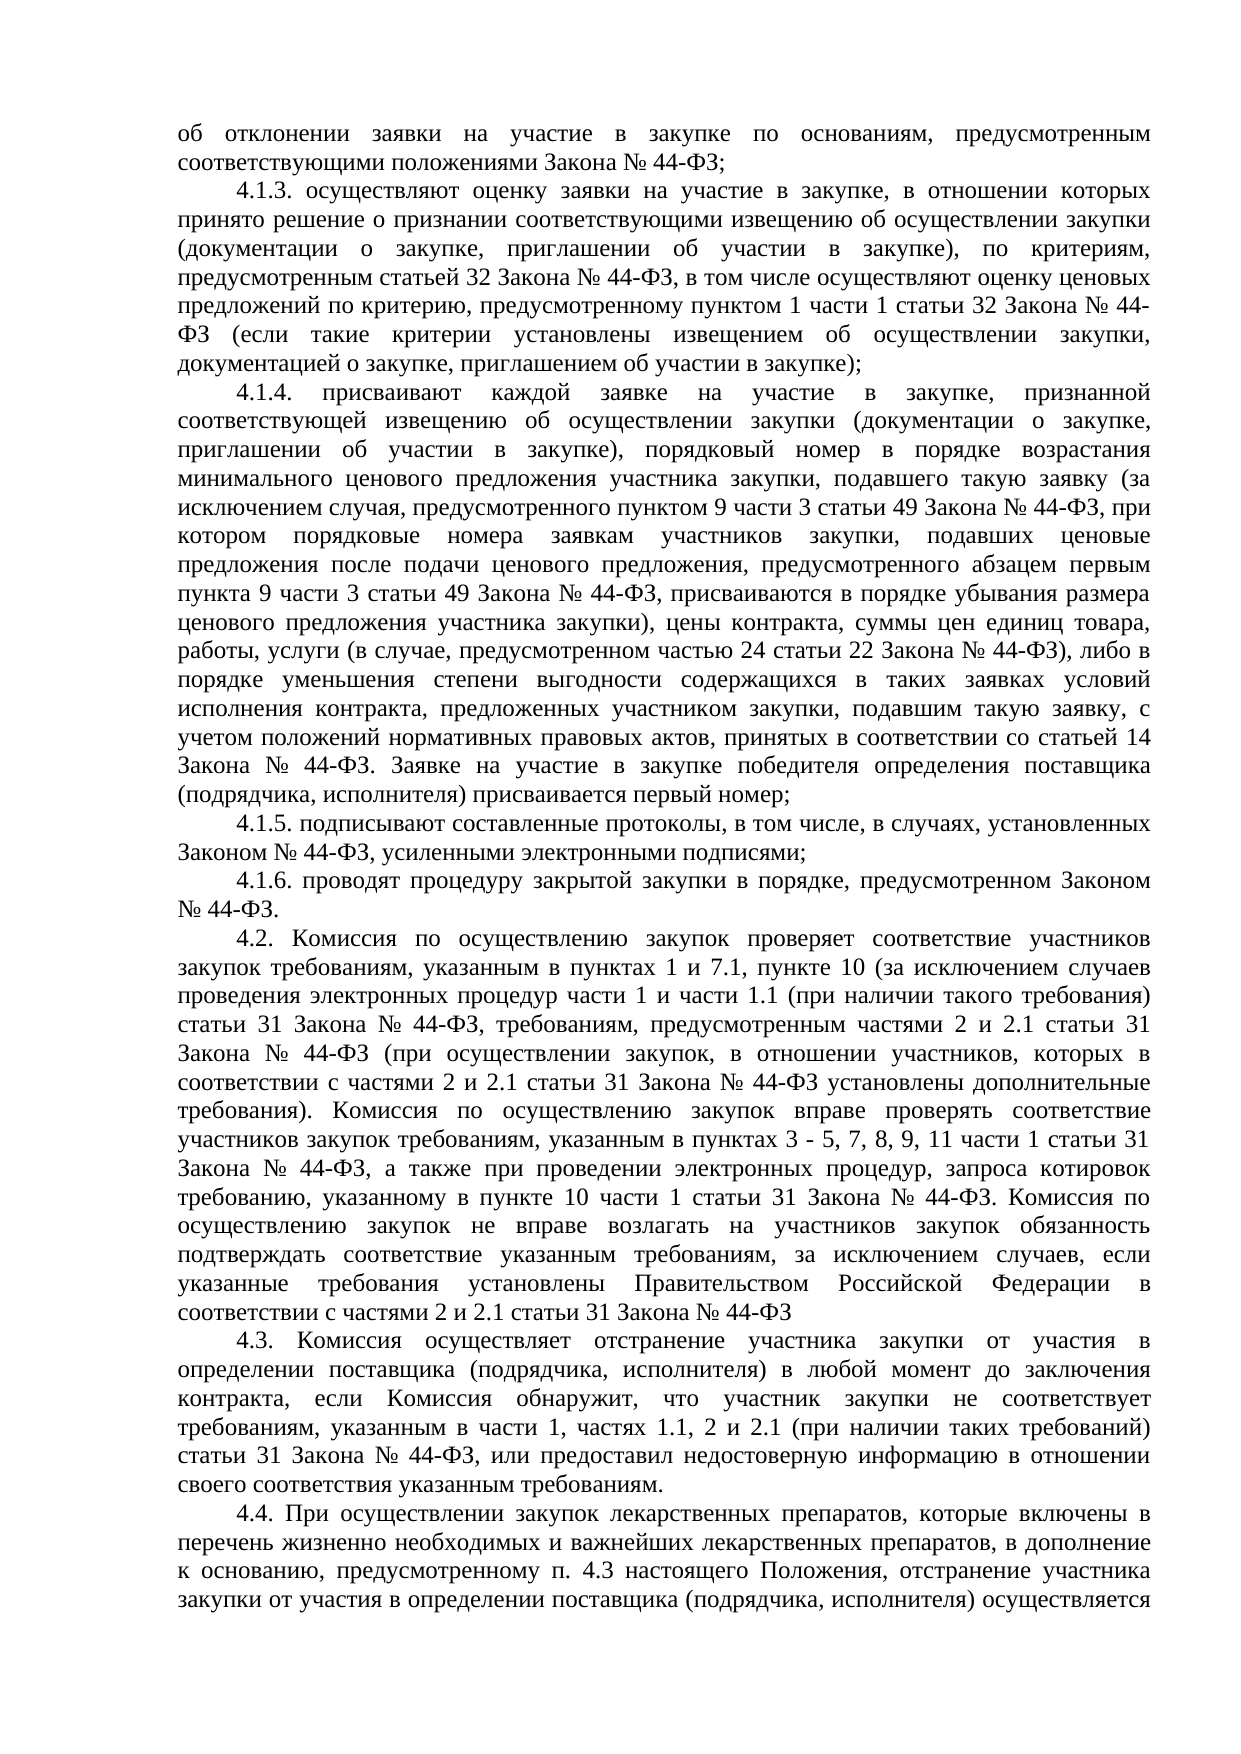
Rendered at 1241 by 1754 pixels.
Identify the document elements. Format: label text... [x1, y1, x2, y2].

text 4.1.6. проводят процедуру закрытой закупки в порядке, предусмотренном Законом № 44-ФЗ. [177, 866, 1152, 923]
text 4.1.4. присваивают каждой заявке на участие в закупке, признанной соответствующей извещению об осуществлении закупки (документации о закупке, приглашении об участии в закупке), порядковый номер в порядке возрастания минимального ценового предложения участника закупки, подавшего такую заявку (за исключением случая, предусмотренного пунктом 9 части 3 статьи 49 Закона № 44-ФЗ, при котором порядковые номера заявкам участников закупки, подавших ценовые предложения после подачи ценового предложения, предусмотренного абзацем первым пункта 9 части 3 статьи 49 Закона № 44-ФЗ, присваиваются в порядке убывания размера ценового предложения участника закупки), цены контракта, суммы цен единиц товара, работы, услуги (в случае, предусмотренном частью 24 статьи 22 Закона № 44-ФЗ), либо в порядке уменьшения степени выгодности содержащихся в таких заявках условий исполнения контракта, предложенных участником закупки, подавшим такую заявку, с учетом положений нормативных правовых актов, принятых в соответствии со статьей 14 Закона № 44-ФЗ. Заявке на участие в закупке победителя определения поставщика (подрядчика, исполнителя) присваивается первый номер; [177, 377, 1152, 808]
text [177, 1498, 1152, 1613]
text 4.3. Комиссия осуществляет отстранение участника закупки от участия в определении поставщика (подрядчика, исполнителя) в любой момент до заключения контракта, если Комиссия обнаружит, что участник закупки не соответствует требованиям, указанным в части 1, частях 1.1, 2 и 2.1 (при наличии таких требований) статьи 31 Закона № 44-ФЗ, или предоставил недостоверную информацию в отношении своего соответствия указанным требованиям. [177, 1326, 1152, 1498]
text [177, 118, 1152, 176]
text 4.1.3. осуществляют оценку заявки на участие в закупке, в отношении которых принято решение о признании соответствующими извещению об осуществлении закупки (документации о закупке, приглашении об участии в закупке), по критериям, предусмотренным статьей 32 Закона № 44-ФЗ, в том числе осуществляют оценку ценовых предложений по критерию, предусмотренному пунктом 1 части 1 статьи 32 Закона № 44-ФЗ (если такие критерии установлены извещением об осуществлении закупки, документацией о закупке, приглашением об участии в закупке); [177, 176, 1152, 377]
text 4.2. Комиссия по осуществлению закупок проверяет соответствие участников закупок требованиям, указанным в пунктах 1 и 7.1, пункте 10 (за исключением случаев проведения электронных процедур части 1 и части 1.1 (при наличии такого требования) статьи 31 Закона № 44-ФЗ, требованиям, предусмотренным частями 2 и 2.1 статьи 31 Закона № 44-ФЗ (при осуществлении закупок, в отношении участников, которых в соответствии с частями 2 и 2.1 статьи 31 Закона № 44-ФЗ установлены дополнительные требования). Комиссия по осуществлению закупок вправе проверять соответствие участников закупок требованиям, указанным в пунктах 3 - 5, 7, 8, 9, 11 части 1 статьи 31 Закона № 44-ФЗ, а также при проведении электронных процедур, запроса котировок требованию, указанному в пункте 10 части 1 статьи 31 Закона № 44-ФЗ. Комиссия по осуществлению закупок не вправе возлагать на участников закупок обязанность подтверждать соответствие указанным требованиям, за исключением случаев, если указанные требования установлены Правительством Российской Федерации в соответствии с частями 2 и 2.1 статьи 31 Закона № 44-ФЗ [177, 923, 1152, 1326]
text 4.1.5. подписывают составленные протоколы, в том числе, в случаях, установленных Законом № 44-ФЗ, усиленными электронными подписями; [177, 808, 1152, 866]
